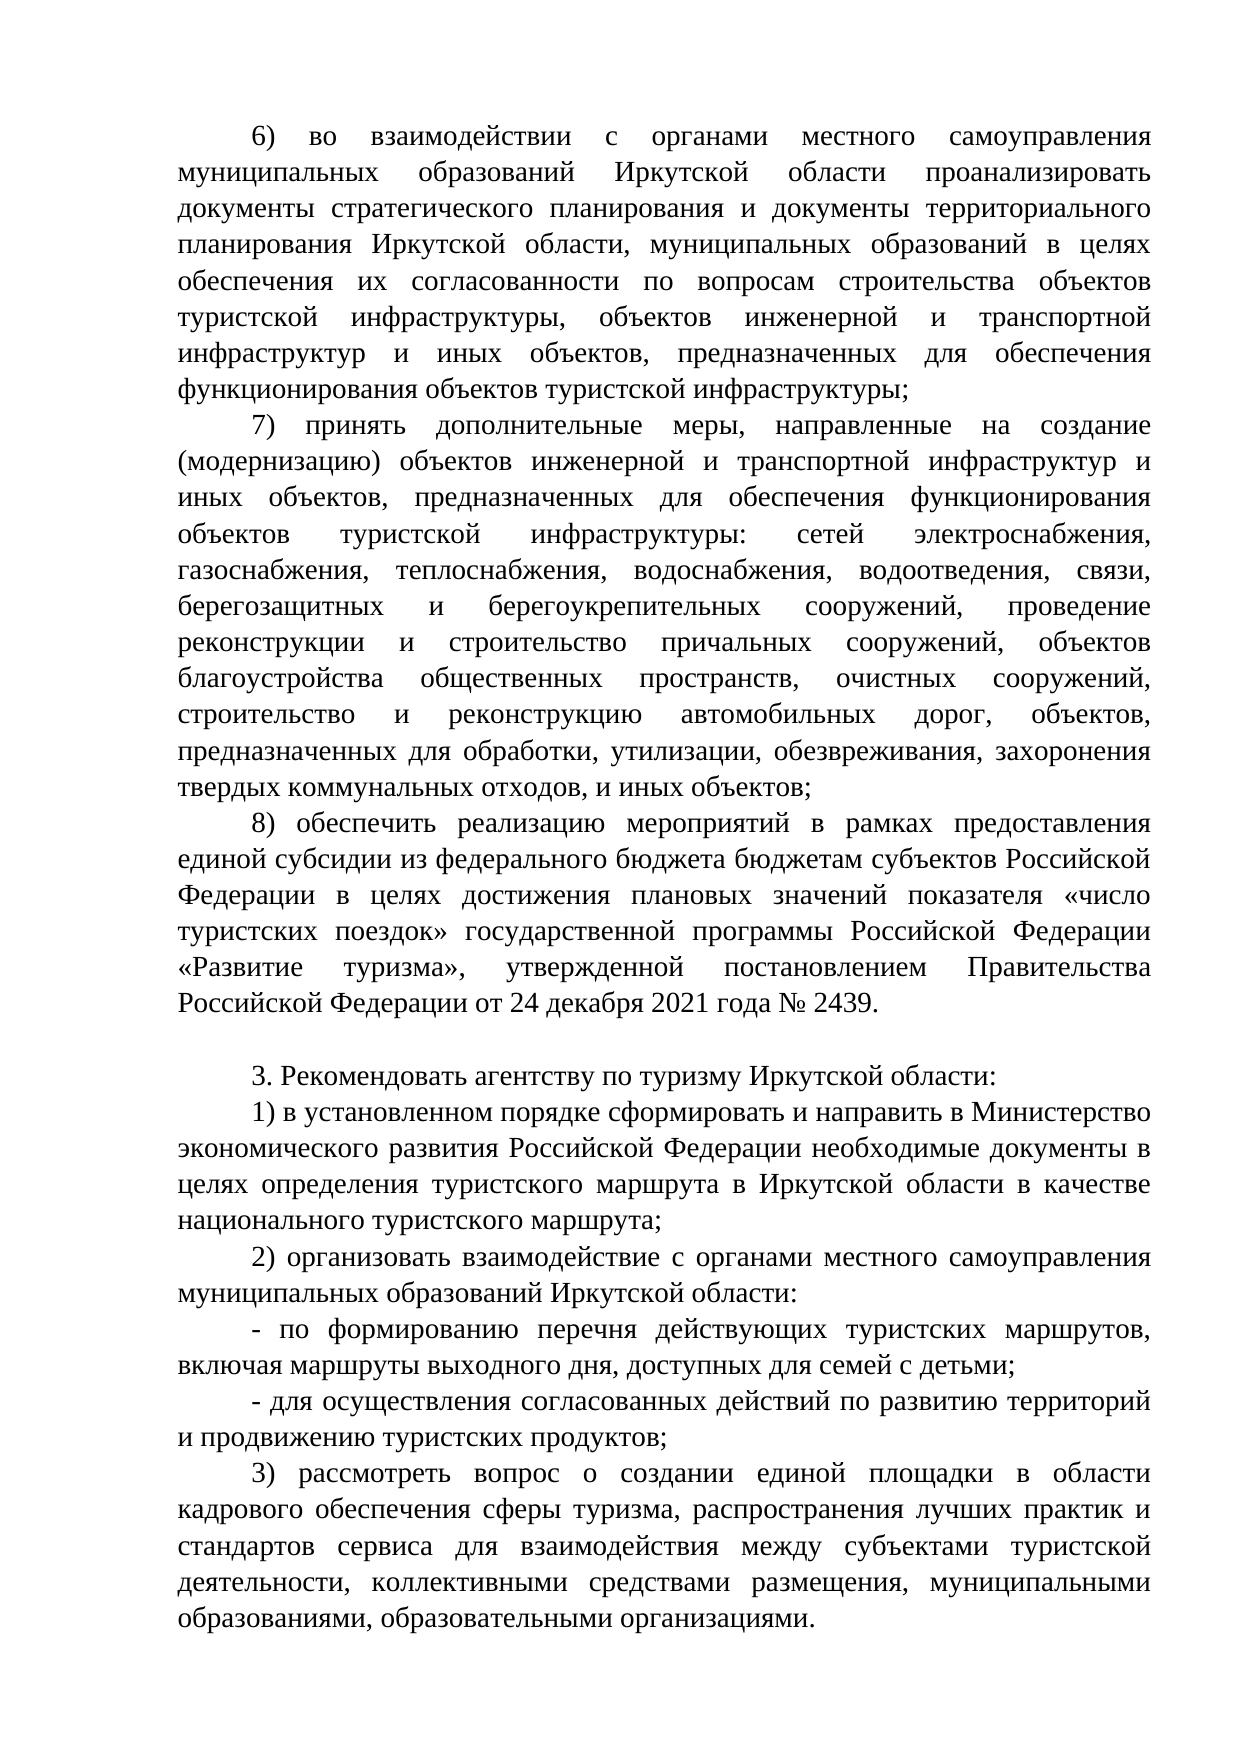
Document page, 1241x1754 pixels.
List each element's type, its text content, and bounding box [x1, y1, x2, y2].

text 2) организовать взаимодействие с органами местного самоуправления муниципальных образований Иркутской области: [177, 1239, 1152, 1308]
text 3) рассмотреть вопрос о создании единой площадки в области кадрового обеспечения сферы туризма, распространения лучших практик и стандартов сервиса для взаимодействия между субъектами туристской деятельности, коллективными средствами размещения, муниципальными образованиями, образовательными организациями. [177, 1456, 1152, 1634]
text 7) принять дополнительные меры, направленные на создание (модернизацию) объектов инженерной и транспортной инфраструктур и иных объектов, предназначенных для обеспечения функционирования объектов туристской инфраструктуры: сетей электроснабжения, газоснабжения, теплоснабжения, водоснабжения, водоотведения, связи, берегозащитных и берегоукрепительных сооружений, проведение реконструкции и строительство причальных сооружений, объектов благоустройства общественных пространств, очистных сооружений, строительство и реконструкцию автомобильных дорог, объектов, предназначенных для обработки, утилизации, обезвреживания, захоронения твердых коммунальных отходов, и иных объектов; [177, 407, 1152, 802]
text 8) обеспечить реализацию мероприятий в рамках предоставления единой субсидии из федерального бюджета бюджетам субъектов Российской Федерации в целях достижения плановых значений показателя «число туристских поездок» государственной программы Российской Федерации «Развитие туризма», утвержденной постановлением Правительства Российской Федерации от 24 декабря 2021 года № 2439. [177, 805, 1152, 1019]
text 6) во взаимодействии с органами местного самоуправления муниципальных образований Иркутской области проанализировать документы стратегического планирования и документы территориального планирования Иркутской области, муниципальных образований в целях обеспечения их согласованности по вопросам строительства объектов туристской инфраструктуры, объектов инженерной и транспортной инфраструктур и иных объектов, предназначенных для обеспечения функционирования объектов туристской инфраструктуры; [177, 118, 1152, 405]
text - для осуществления согласованных действий по развитию территорий и продвижению туристских продуктов; [177, 1383, 1152, 1453]
text - по формированию перечня действующих туристских маршрутов, включая маршруты выходного дня, доступных для семей с детьми; [177, 1311, 1152, 1381]
text 1) в установленном порядке сформировать и направить в Министерство экономического развития Российской Федерации необходимые документы в целях определения туристского маршрута в Иркутской области в качестве национального туристского маршрута; [177, 1094, 1152, 1236]
text 3. Рекомендовать агентству по туризму Иркутской области: [177, 1058, 1152, 1091]
